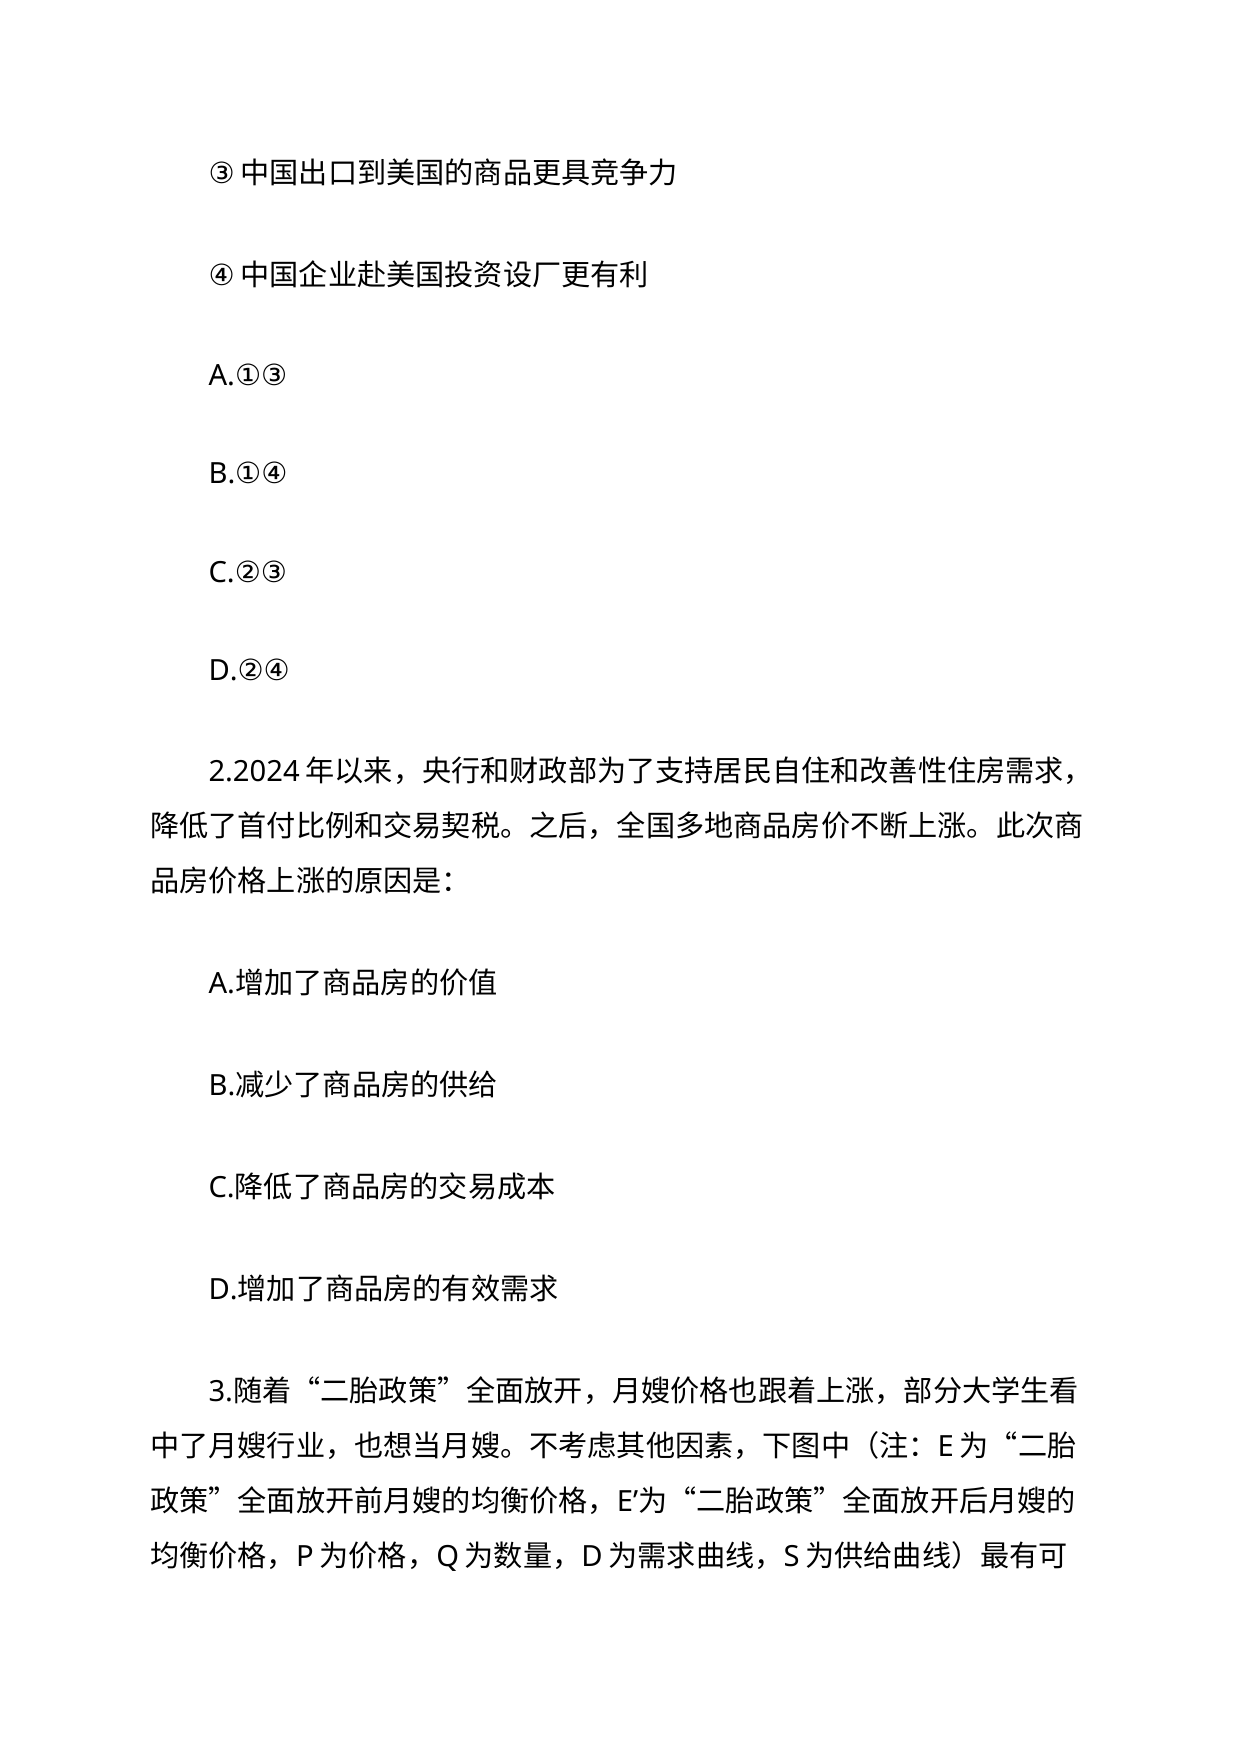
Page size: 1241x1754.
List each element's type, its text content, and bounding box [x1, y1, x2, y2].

text C.②③ [150, 551, 1090, 591]
text A.①③ [150, 354, 1090, 394]
text C.降低了商品房的交易成本 [150, 1163, 1090, 1206]
text D.增加了商品房的有效需求 [150, 1265, 1090, 1308]
text D.②④ [150, 649, 1090, 689]
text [150, 1367, 1090, 1575]
text A.增加了商品房的价值 [150, 959, 1090, 1002]
text B.减少了商品房的供给 [150, 1061, 1090, 1104]
text ④中国企业赴美国投资设厂更有利 [150, 252, 1090, 294]
text B.①④ [150, 452, 1090, 492]
text 2.2024年以来，央行和财政部为了支持居民自住和改善性住房需求，降低了首付比例和交易契税。之后，全国多地商品房价不断上涨。此次商品房价格上涨的原因是： [150, 748, 1090, 900]
text ③中国出口到美国的商品更具竞争力 [150, 150, 1090, 192]
